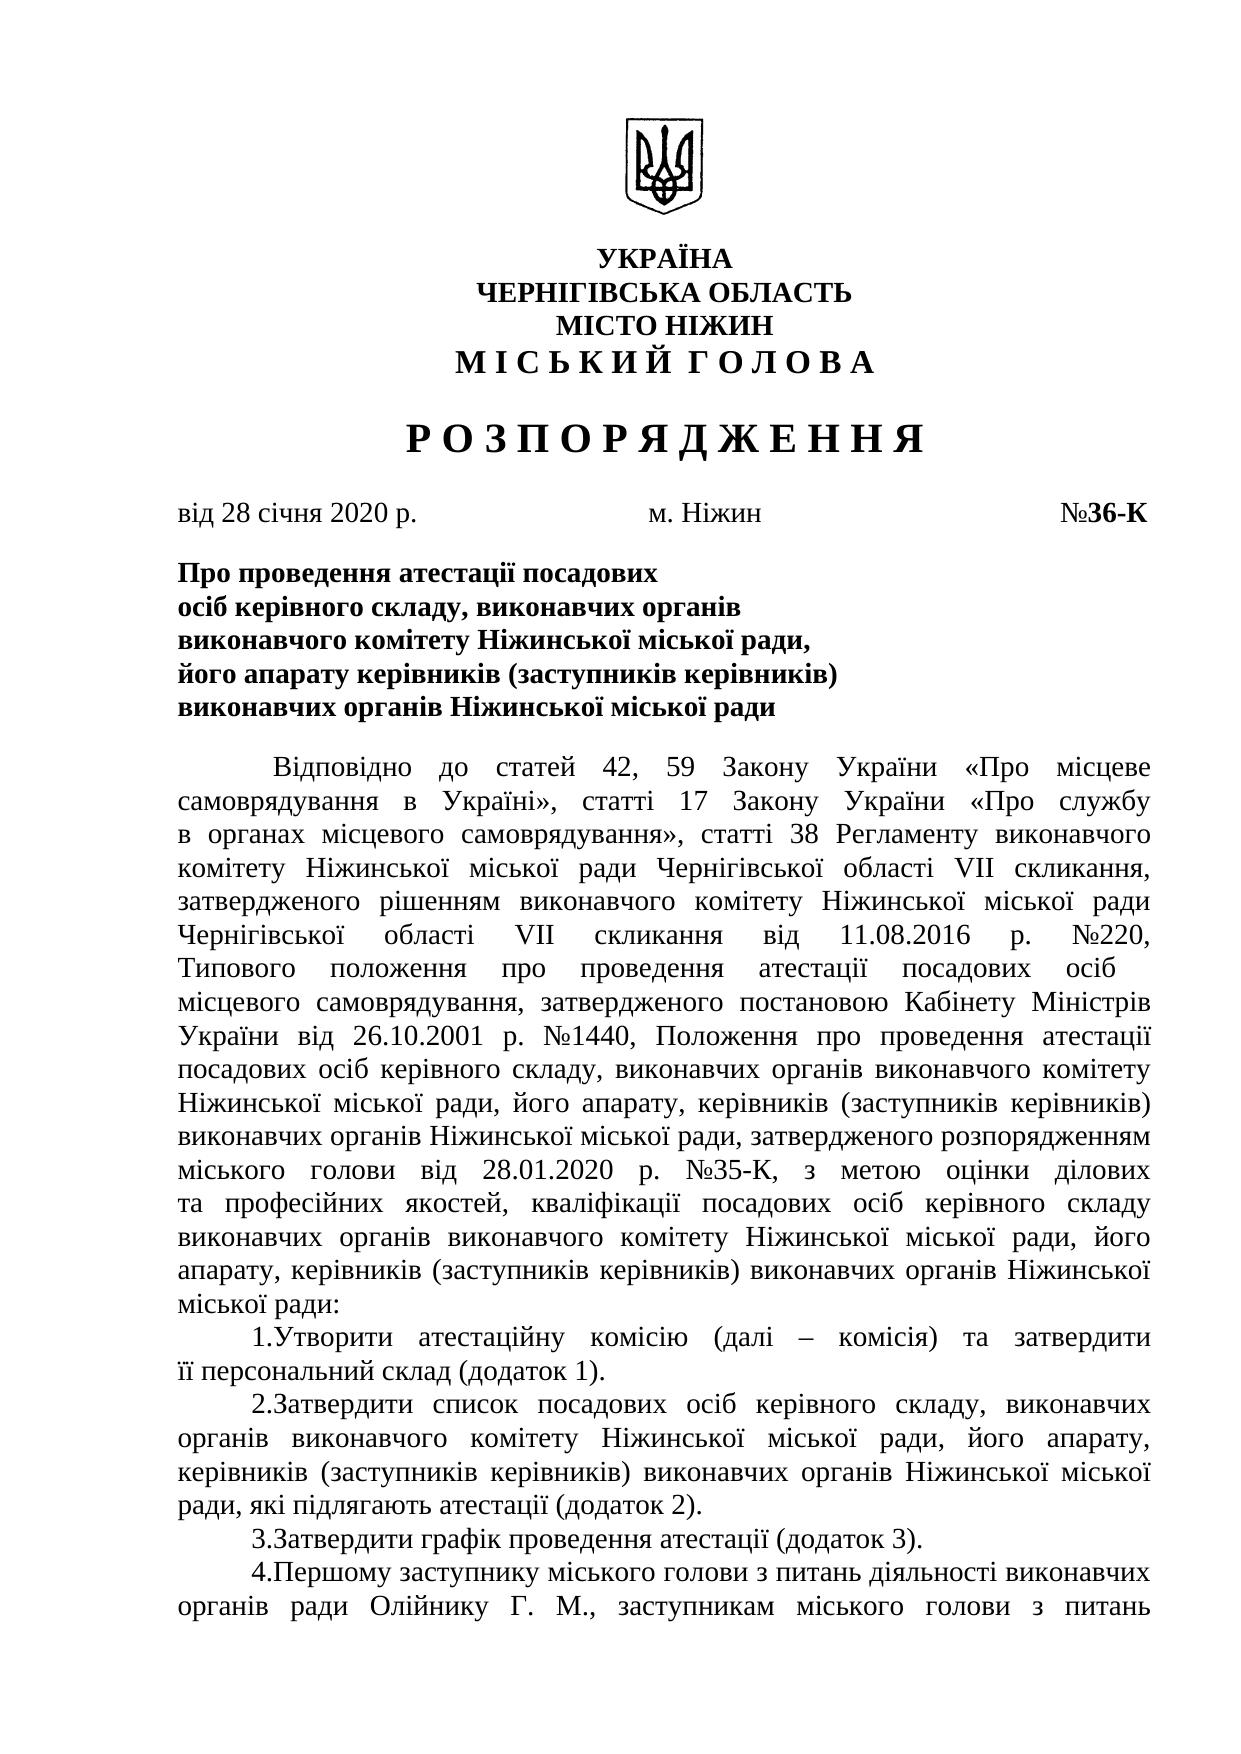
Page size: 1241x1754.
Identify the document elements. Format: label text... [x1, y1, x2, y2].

text 1.Утворити атестаційну комісію (далі – комісія) та затвердити її персональний склад (додаток 1). [177, 1319, 1152, 1387]
text виконавчих органів Ніжинської міської ради [177, 689, 1152, 723]
text 2.Затвердити список посадових осіб керівного складу, виконавчих органів виконавчого комітету Ніжинської міської ради, його апарату, керівників (заступників керівників) виконавчих органів Ніжинської міської ради, які підлягають атестації (додаток 2). [177, 1387, 1152, 1521]
picture [625, 118, 704, 215]
text від 28 січня 2020 р. м. Ніжин №36-К [177, 495, 1152, 529]
text УКРАЇНА [177, 241, 1152, 275]
text ЧЕРНІГІВСЬКА ОБЛАСТЬ [177, 275, 1152, 308]
text його апарату керівників (заступників керівників) [177, 656, 1152, 689]
text Про проведення атестації посадових [177, 555, 1152, 589]
text Р О З П О Р Я Д Ж Е Н Н Я [177, 414, 1152, 462]
text М І С Ь К И Й Г О Л О В А [177, 342, 1152, 380]
text Відповідно до статей 42, 59 Закону України «Про місцеве самоврядування в Україні», статті 17 Закону України «Про службу в органах місцевого самоврядування», статті 38 Регламенту виконавчого комітету Ніжинської міської ради Чернігівської області VІІ скликання, затвердженого рішенням виконавчого комітету Ніжинської міської ради Чернігівської області VІІ скликання від 11.08.2016 р. №220, Типового положення про проведення атестації посадових осіб місцевого самоврядування, затвердженого постановою Кабінету Міністрів України від 26.10.2001 р. №1440, Положення про проведення атестації посадових осіб керівного складу, виконавчих органів виконавчого комітету Ніжинської міської ради, його апарату, керівників (заступників керівників) виконавчих органів Ніжинської міської ради, затвердженого розпорядженням міського голови від 28.01.2020 р. №35-К, з метою оцінки ділових та професійних якостей, кваліфікації посадових осіб керівного складу виконавчих органів виконавчого комітету Ніжинської міської ради, його апарату, керівників (заступників керівників) виконавчих органів Ніжинської міської ради: [177, 749, 1152, 1319]
text осіб керівного складу, виконавчих органів [177, 589, 1152, 622]
text 3.Затвердити графік проведення атестації (додаток 3). [177, 1521, 1152, 1554]
text МІСТО НІЖИН [177, 308, 1152, 342]
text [177, 1554, 1152, 1621]
text виконавчого комітету Ніжинської міської ради, [177, 622, 1152, 656]
